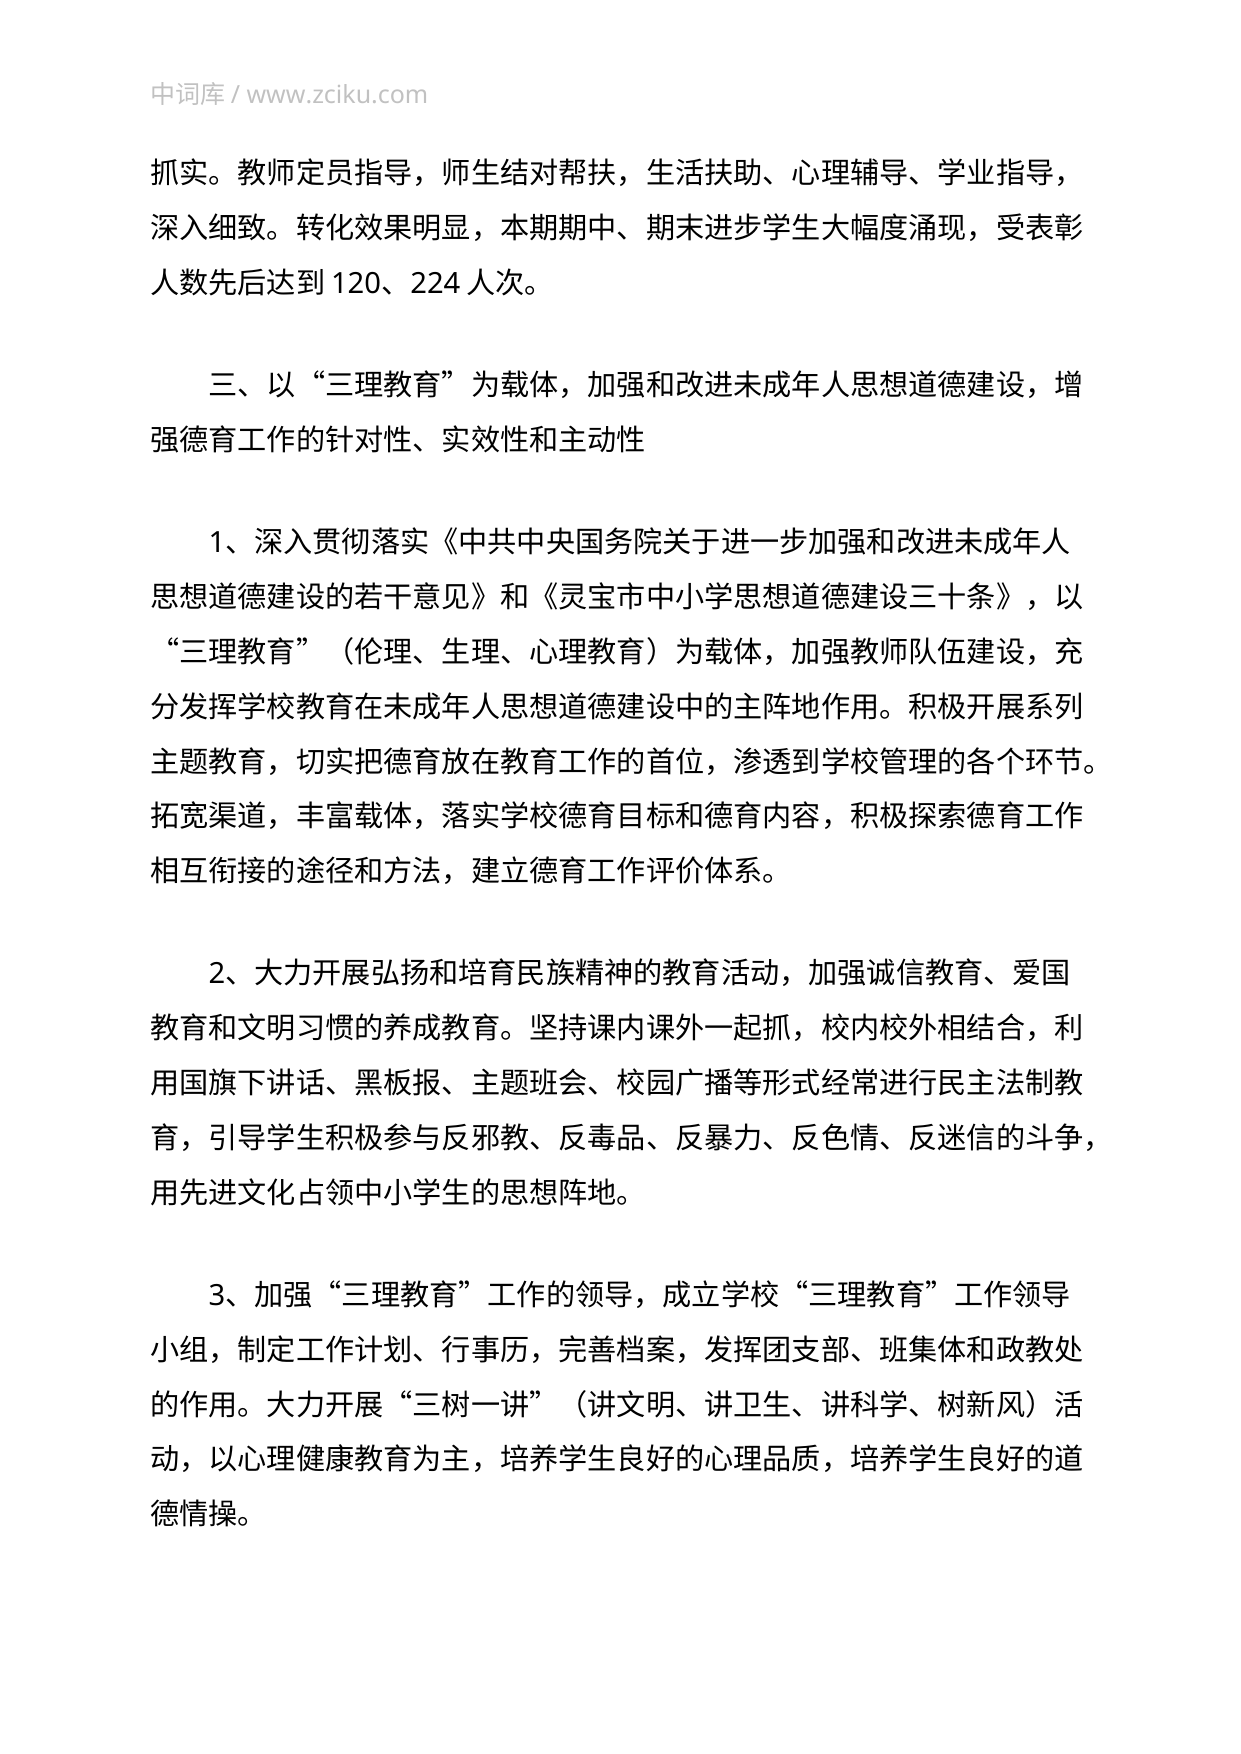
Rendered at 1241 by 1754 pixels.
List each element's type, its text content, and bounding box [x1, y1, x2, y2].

text 三、以“三理教育”为载体，加强和改进未成年人思想道德建设，增强德育工作的针对性、实效性和主动性 [150, 362, 1090, 459]
text 1、深入贯彻落实《中共中央国务院关于进一步加强和改进未成年人思想道德建设的若干意见》和《灵宝市中小学思想道德建设三十条》，以“三理教育”（伦理、生理、心理教育）为载体，加强教师队伍建设，充分发挥学校教育在未成年人思想道德建设中的主阵地作用。积极开展系列主题教育，切实把德育放在教育工作的首位，渗透到学校管理的各个环节。拓宽渠道，丰富载体，落实学校德育目标和德育内容，积极探索德育工作相互衔接的途径和方法，建立德育工作评价体系。 [150, 518, 1090, 890]
text 2、大力开展弘扬和培育民族精神的教育活动，加强诚信教育、爱国教育和文明习惯的养成教育。坚持课内课外一起抓，校内校外相结合，利用国旗下讲话、黑板报、主题班会、校园广播等形式经常进行民主法制教育，引导学生积极参与反邪教、反毒品、反暴力、反色情、反迷信的斗争，用先进文化占领中小学生的思想阵地。 [150, 950, 1090, 1212]
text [150, 150, 1090, 302]
text 3、加强“三理教育”工作的领导，成立学校“三理教育”工作领导小组，制定工作计划、行事历，完善档案，发挥团支部、班集体和政教处的作用。大力开展“三树一讲”（讲文明、讲卫生、讲科学、树新风）活动，以心理健康教育为主，培养学生良好的心理品质，培养学生良好的道德情操。 [150, 1271, 1090, 1533]
